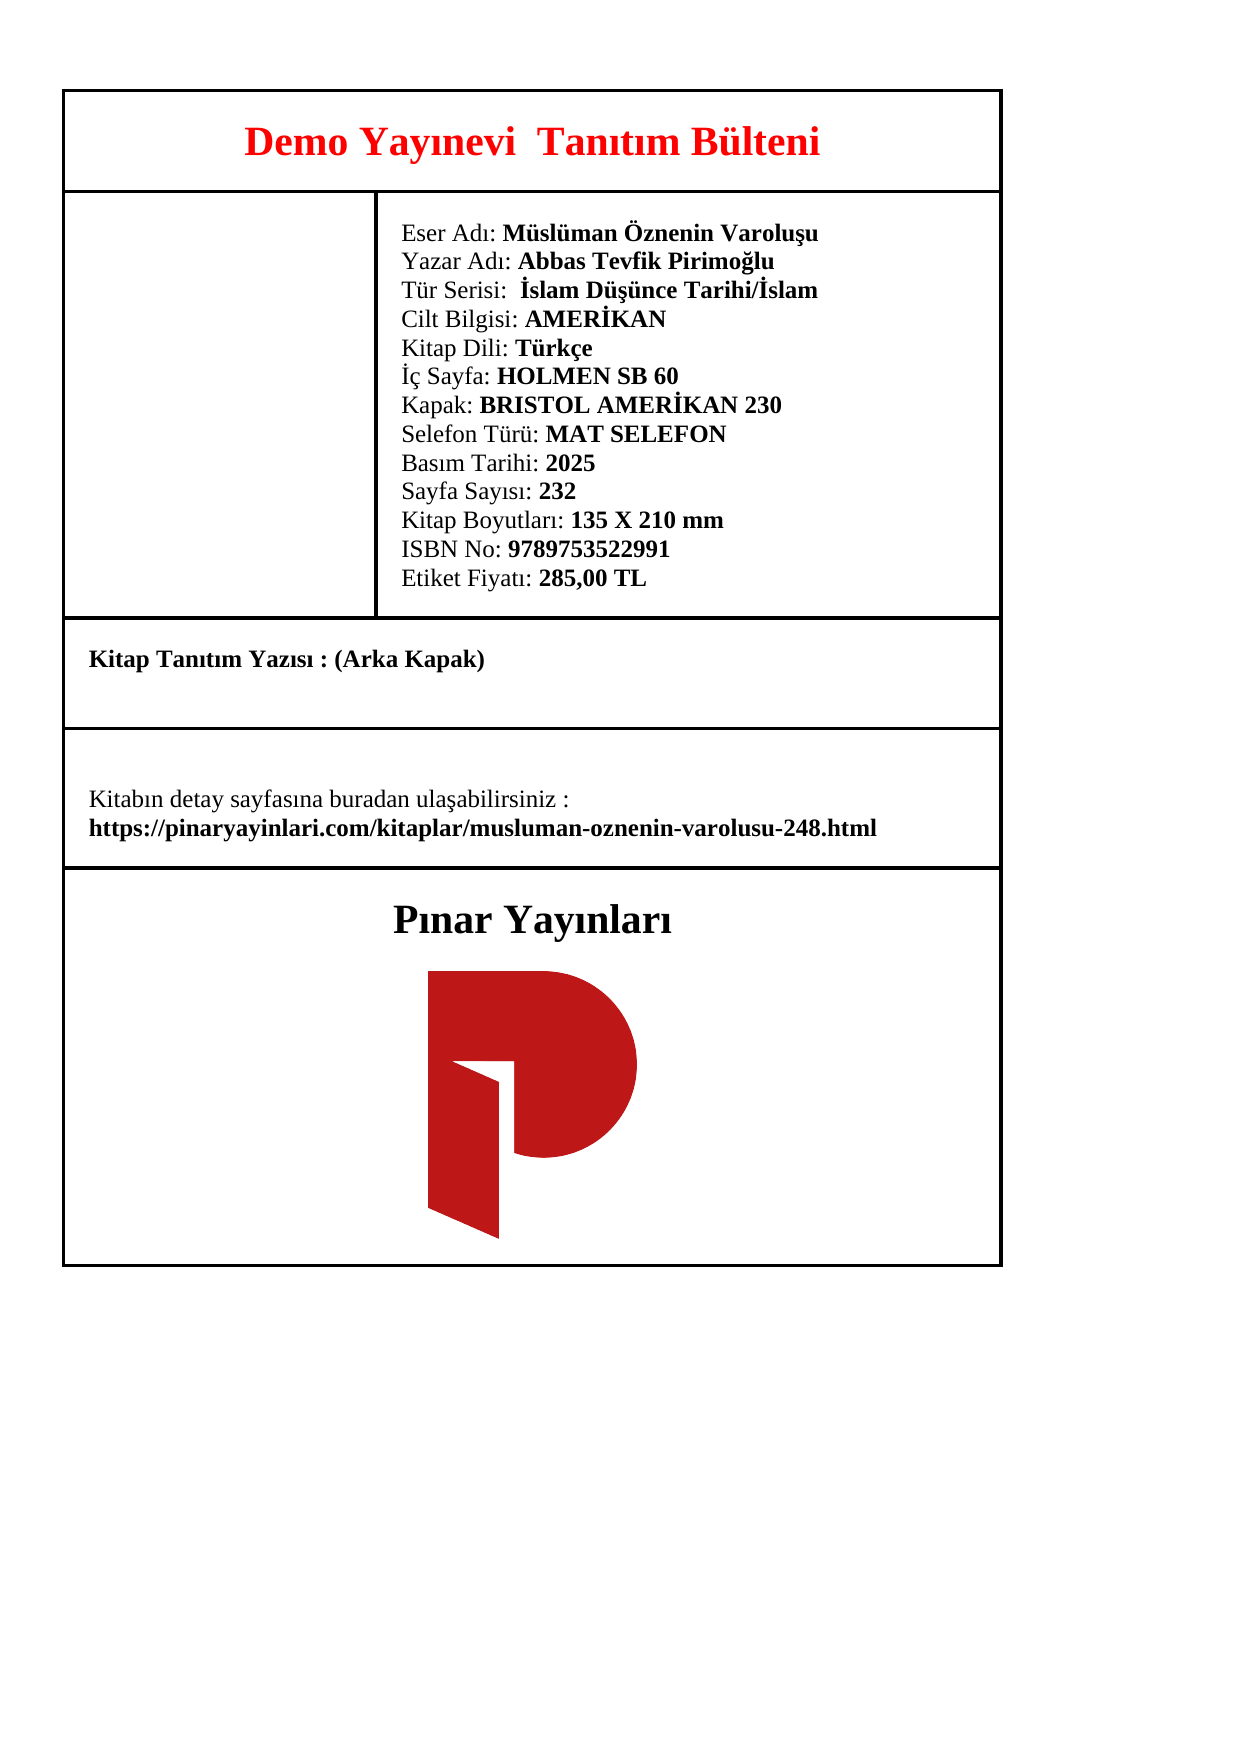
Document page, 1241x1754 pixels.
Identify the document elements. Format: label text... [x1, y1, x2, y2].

table_cell [65, 193, 374, 616]
table_cell Kitabın detay sayfasına buradan ulaşabilirsiniz : https://pinaryayinlari.com/kitaplar/musluman-oznenin-varolusu-248.html [65, 730, 999, 866]
table_cell Eser Adı: Müslüman Öznenin Varoluşu Yazar Adı: Abbas Tevfik Pirimoğlu Tür Serisi: İslam Düşünce Tarihi/İslam Cilt Bilgisi: AMERİKAN Kitap Dili: Türkçe İç Sayfa: HOLMEN SB 60 Kapak: BRISTOL AMERİKAN 230 Selefon Türü: MAT SELEFON Basım Tarihi: 2025 Sayfa Sayısı: 232 Kitap Boyutları: 135 X 210 mm ISBN No: 9789753522991 Etiket Fiyatı: 285,00 TL [378, 193, 999, 616]
table_cell Pınar Yayınları [65, 870, 999, 1263]
picture [428, 971, 637, 1239]
table_cell Kitap Tanıtım Yazısı : (Arka Kapak) [65, 620, 999, 727]
table_header Demo Yayınevi Tanıtım Bülteni [65, 92, 999, 189]
